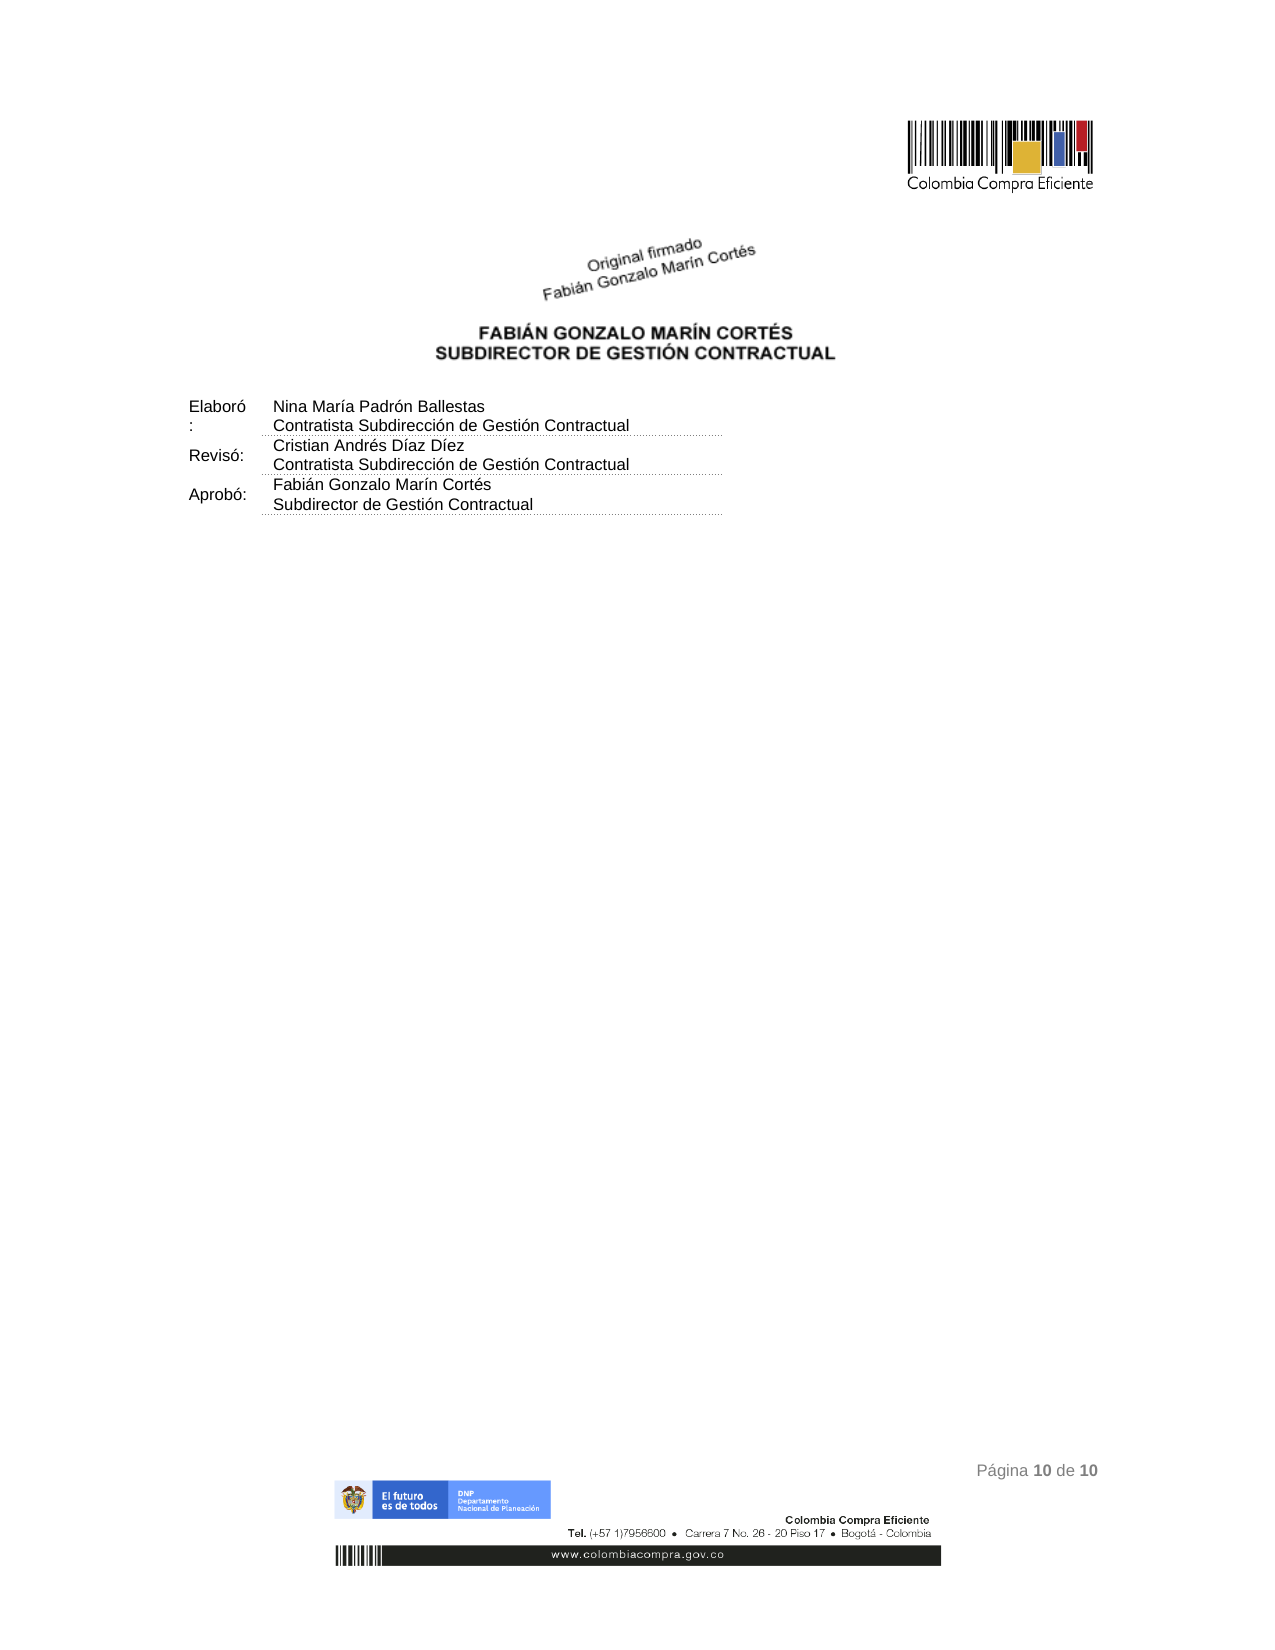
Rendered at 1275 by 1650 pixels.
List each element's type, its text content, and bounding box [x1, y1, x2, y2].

table_cell Aprobó: [177, 474, 262, 513]
table_header Elaboró: [177, 396, 262, 435]
picture [410, 212, 866, 375]
table_header Nina María Padrón Ballestas Contratista Subdirección de Gestión Contractual [262, 396, 721, 435]
table_cell Revisó: [177, 435, 262, 474]
picture [334, 1480, 942, 1566]
table_cell Cristian Andrés Díaz Díez Contratista Subdirección de Gestión Contractual [262, 435, 721, 474]
picture [899, 114, 1099, 196]
table_cell Fabián Gonzalo Marín Cortés Subdirector de Gestión Contractual [262, 474, 721, 513]
